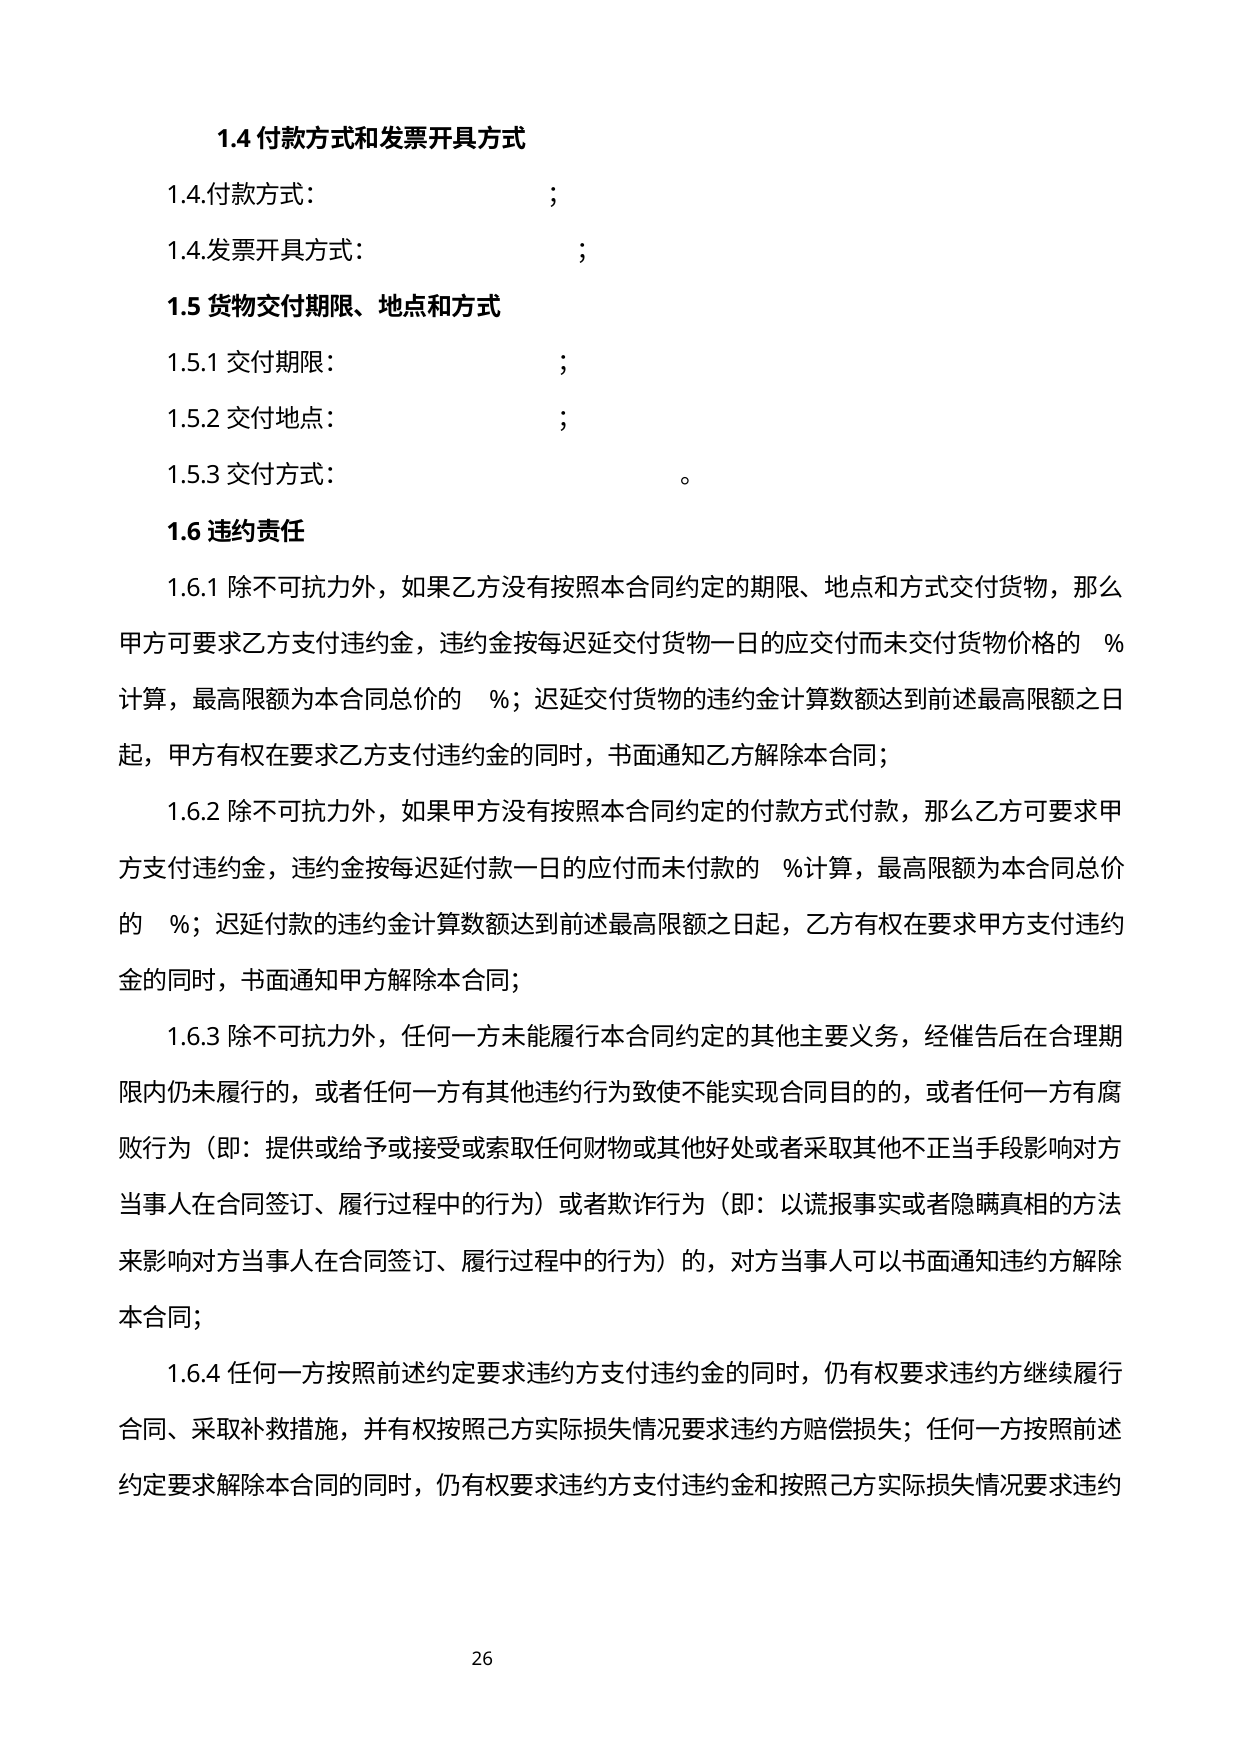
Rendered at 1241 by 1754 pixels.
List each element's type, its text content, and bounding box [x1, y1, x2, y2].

text 1.6.3 除不可抗力外，任何一方未能履行本合同约定的其他主要义务，经催告后在合理期限内仍未履行的，或者任何一方有其他违约行为致使不能实现合同目的的，或者任何一方有腐败行为（即：提供或给予或接受或索取任何财物或其他好处或者采取其他不正当手段影响对方当事人在合同签订、履行过程中的行为）或者欺诈行为（即：以谎报事实或者隐瞒真相的方法来影响对方当事人在合同签订、履行过程中的行为）的，对方当事人可以书面通知违约方解除本合同； [118, 1016, 1125, 1333]
text 1.6.2 除不可抗力外，如果甲方没有按照本合同约定的付款方式付款，那么乙方可要求甲方支付违约金，违约金按每迟延付款一日的应付而未付款的 %计算，最高限额为本合同总价的 %；迟延付款的违约金计算数额达到前述最高限额之日起，乙方有权在要求甲方支付违约金的同时，书面通知甲方解除本合同； [118, 792, 1125, 997]
text 1.5.3 交付方式： 。 [118, 455, 1125, 491]
text 1.6 违约责任 [118, 511, 1125, 547]
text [118, 1353, 1125, 1502]
text 1.5 货物交付期限、地点和方式 [118, 287, 1125, 323]
text 分项价格： 1.4 付款方式和发票开具方式 [118, 118, 1125, 154]
text 1.5.2 交付地点： ； [118, 399, 1125, 435]
text 1.6.1 除不可抗力外，如果乙方没有按照本合同约定的期限、地点和方式交付货物，那么甲方可要求乙方支付违约金，违约金按每迟延交付货物一日的应交付而未交付货物价格的 %计算，最高限额为本合同总价的 %；迟延交付货物的违约金计算数额达到前述最高限额之日起，甲方有权在要求乙方支付违约金的同时，书面通知乙方解除本合同； [118, 567, 1125, 772]
text 1.5.1 交付期限： ； [118, 343, 1125, 379]
text 1.4.付款方式： ； [118, 174, 1125, 211]
text 1.4.发票开具方式： ； [118, 230, 1125, 267]
